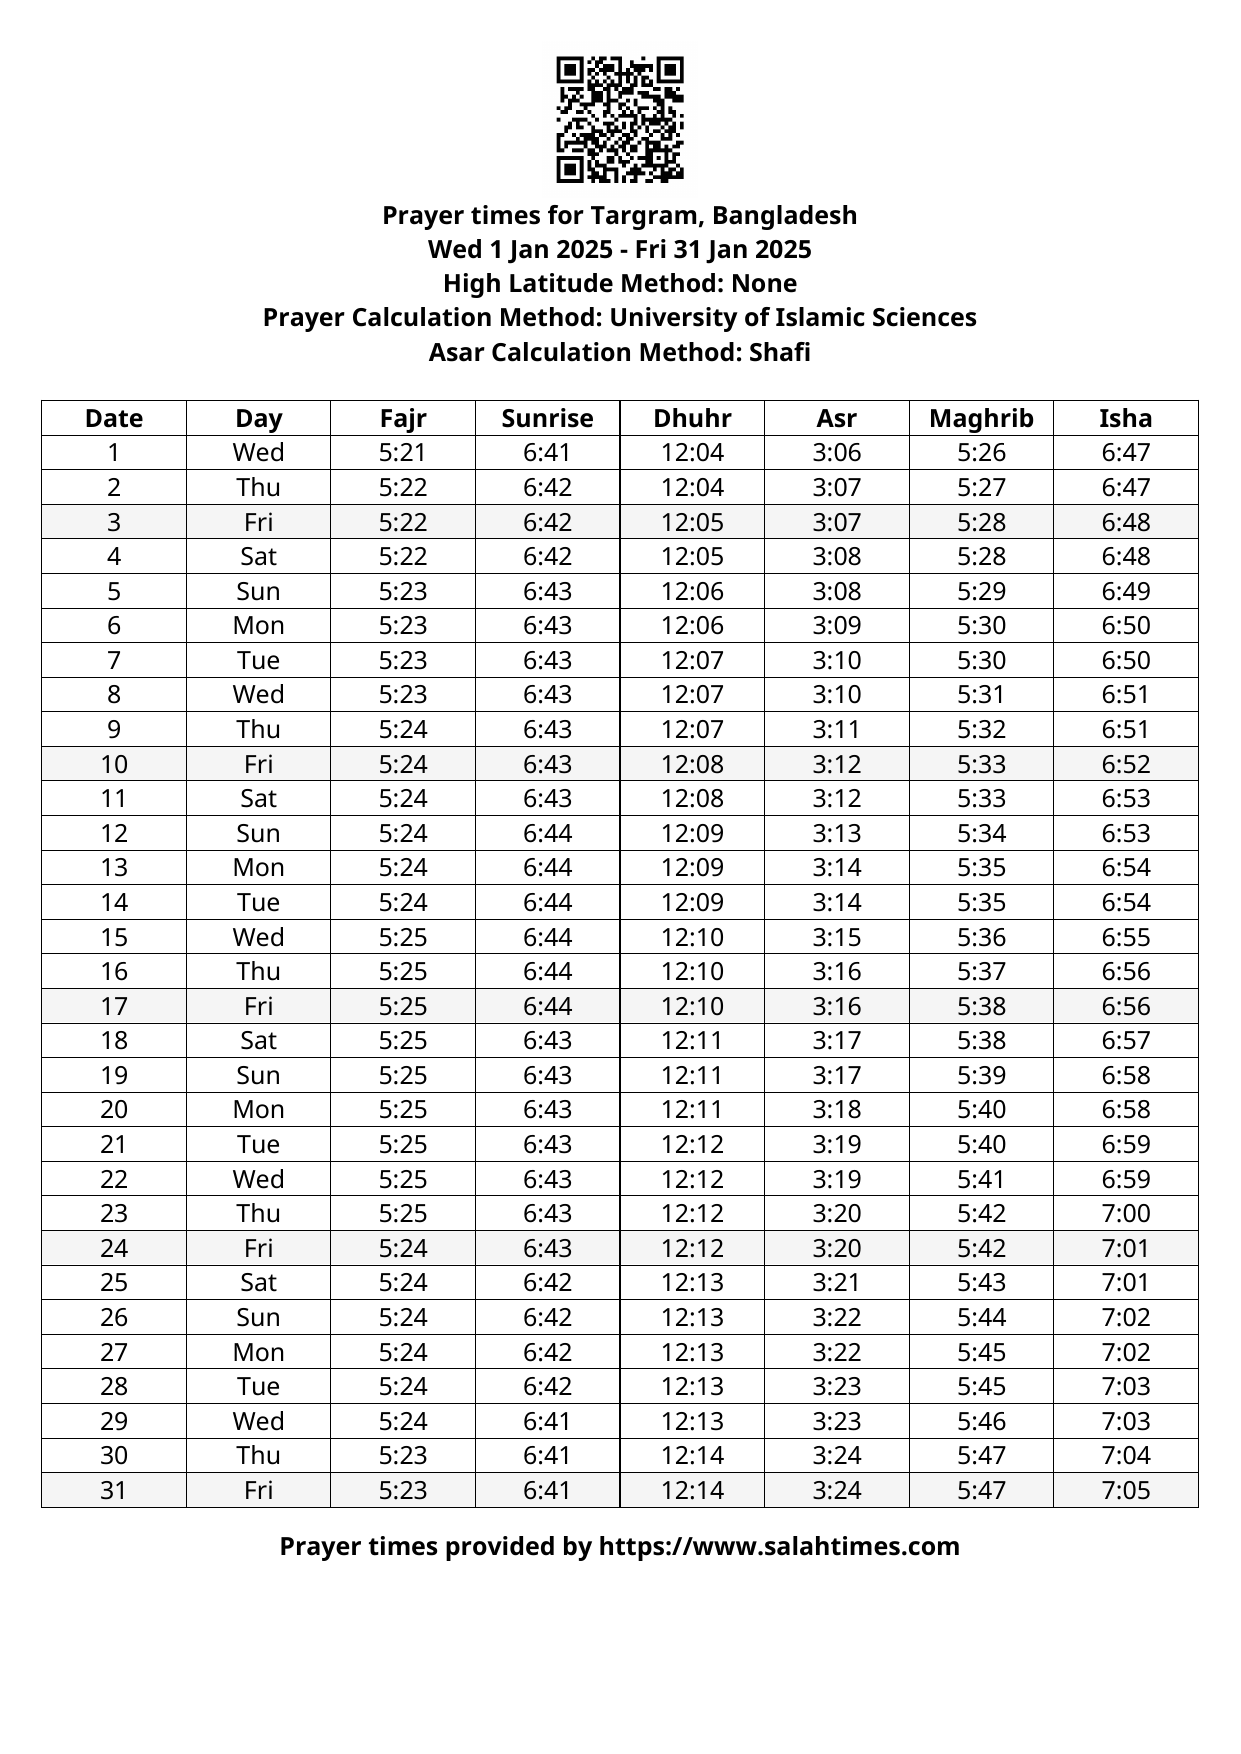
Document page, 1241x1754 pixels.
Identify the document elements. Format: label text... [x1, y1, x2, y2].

table_cell 13 [42, 851, 186, 884]
table_cell 5:28 [910, 539, 1053, 573]
table_cell 6:49 [1054, 574, 1198, 607]
table_cell 5:35 [910, 885, 1053, 919]
table_cell 12:11 [621, 1058, 764, 1092]
table_cell 5:27 [910, 470, 1053, 504]
table_cell Tue [187, 1369, 330, 1403]
table_cell 5:47 [910, 1473, 1053, 1507]
table_cell Wed [187, 436, 330, 469]
table_cell 3:17 [765, 1024, 909, 1057]
table_cell 5:26 [910, 436, 1053, 469]
table_cell 3:20 [765, 1196, 909, 1230]
table_cell Tue [187, 643, 330, 677]
table_cell 5:34 [910, 816, 1053, 849]
table_cell 6:56 [1054, 954, 1198, 988]
table_cell Sat [187, 539, 330, 573]
table_cell 5:30 [910, 643, 1053, 677]
table_cell 6:53 [1054, 781, 1198, 815]
table_header Dhuhr [621, 401, 764, 434]
table_cell 10 [42, 747, 186, 780]
table_cell 8 [42, 678, 186, 711]
table_cell 12:14 [621, 1439, 764, 1472]
table_cell 6:43 [476, 1093, 619, 1126]
table_cell 28 [42, 1369, 186, 1403]
table_cell 6:47 [1054, 436, 1198, 469]
table_cell 3 [42, 505, 186, 538]
table_cell 3:11 [765, 712, 909, 746]
table_cell 5:25 [331, 954, 475, 988]
table_cell 12:12 [621, 1196, 764, 1230]
table_cell 6:41 [476, 1404, 619, 1437]
table_cell 22 [42, 1162, 186, 1195]
table_cell 15 [42, 920, 186, 953]
table_cell 6:41 [476, 436, 619, 469]
picture [542, 41, 699, 198]
table_cell 5:24 [331, 851, 475, 884]
table_cell 6:41 [476, 1439, 619, 1472]
table_cell 30 [42, 1439, 186, 1472]
table_cell Fri [187, 1231, 330, 1264]
table_cell 6:43 [476, 712, 619, 746]
table_cell 6:41 [476, 1473, 619, 1507]
table_cell 5:24 [331, 781, 475, 815]
table_header Fajr [331, 401, 475, 434]
table_cell 6:43 [476, 1231, 619, 1264]
table_cell 5:22 [331, 539, 475, 573]
table_cell 12:12 [621, 1231, 764, 1264]
table_header Sunrise [476, 401, 619, 434]
table_cell 5:21 [331, 436, 475, 469]
table_cell 3:16 [765, 989, 909, 1022]
table_cell 5:25 [331, 1196, 475, 1230]
table_cell Wed [187, 1404, 330, 1437]
table_header Day [187, 401, 330, 434]
table_cell 12:06 [621, 609, 764, 642]
table_cell Tue [187, 1127, 330, 1161]
table_cell 3:07 [765, 470, 909, 504]
table_cell Sat [187, 781, 330, 815]
table_cell 6:51 [1054, 712, 1198, 746]
table_cell 5:25 [331, 989, 475, 1022]
table_cell 5:31 [910, 678, 1053, 711]
table_cell 6:50 [1054, 643, 1198, 677]
table_cell 6:43 [476, 1127, 619, 1161]
table_cell 5:38 [910, 989, 1053, 1022]
table_cell Tue [187, 885, 330, 919]
table_cell 12:12 [621, 1162, 764, 1195]
table_cell 25 [42, 1266, 186, 1299]
table_cell 31 [42, 1473, 186, 1507]
table_cell 6:43 [476, 747, 619, 780]
table_cell Mon [187, 609, 330, 642]
table_cell Sun [187, 574, 330, 607]
table_cell 12:06 [621, 574, 764, 607]
table_cell 5:24 [331, 747, 475, 780]
table_cell 6:44 [476, 851, 619, 884]
table_cell 7:03 [1054, 1404, 1198, 1437]
table_cell 6:52 [1054, 747, 1198, 780]
table_cell Sat [187, 1266, 330, 1299]
table_cell 4 [42, 539, 186, 573]
table_cell 12 [42, 816, 186, 849]
table_cell 12:13 [621, 1369, 764, 1403]
table_cell 5:22 [331, 470, 475, 504]
table_cell 3:12 [765, 747, 909, 780]
table_cell 3:16 [765, 954, 909, 988]
table_cell 3:20 [765, 1231, 909, 1264]
table_cell Mon [187, 1093, 330, 1126]
table_cell 5:25 [331, 1127, 475, 1161]
table_cell 3:22 [765, 1300, 909, 1334]
table_cell 5:24 [331, 1266, 475, 1299]
table_cell Fri [187, 505, 330, 538]
table_cell 12:05 [621, 505, 764, 538]
table_cell 12:04 [621, 436, 764, 469]
table_cell 5:33 [910, 747, 1053, 780]
table_cell 9 [42, 712, 186, 746]
table_cell 3:10 [765, 643, 909, 677]
table_cell 12:05 [621, 539, 764, 573]
table_cell Thu [187, 470, 330, 504]
table_cell 12:10 [621, 954, 764, 988]
table_cell 6:43 [476, 643, 619, 677]
table_cell 5:25 [331, 920, 475, 953]
text Prayer Calculation Method: University of Islamic Sciences [42, 300, 1198, 334]
table_cell 1 [42, 436, 186, 469]
table_cell 3:14 [765, 885, 909, 919]
table_cell 23 [42, 1196, 186, 1230]
table_cell 6:44 [476, 920, 619, 953]
table_cell 6:44 [476, 816, 619, 849]
table_cell 6:47 [1054, 470, 1198, 504]
table_cell 6:59 [1054, 1162, 1198, 1195]
text High Latitude Method: None [42, 266, 1198, 300]
table_cell 5:25 [331, 1058, 475, 1092]
table_cell 3:23 [765, 1369, 909, 1403]
table_cell 12:04 [621, 470, 764, 504]
table_cell 6:57 [1054, 1024, 1198, 1057]
table_cell 7:05 [1054, 1473, 1198, 1507]
table_cell 6:43 [476, 781, 619, 815]
table_cell 6:43 [476, 678, 619, 711]
table_cell 5:23 [331, 1473, 475, 1507]
table_cell 6:48 [1054, 505, 1198, 538]
table_cell 5:23 [331, 609, 475, 642]
table_cell 3:07 [765, 505, 909, 538]
table_cell Mon [187, 851, 330, 884]
table_cell 19 [42, 1058, 186, 1092]
table_cell 5:24 [331, 1404, 475, 1437]
table_cell 6:58 [1054, 1093, 1198, 1126]
table_cell 12:07 [621, 678, 764, 711]
table_cell Fri [187, 747, 330, 780]
table_cell 3:17 [765, 1058, 909, 1092]
table_cell 6:43 [476, 574, 619, 607]
table_cell 12:10 [621, 989, 764, 1022]
table_cell 3:24 [765, 1473, 909, 1507]
table_cell 14 [42, 885, 186, 919]
table_cell 5:36 [910, 920, 1053, 953]
table_cell 6:42 [476, 1369, 619, 1403]
table_cell 7:02 [1054, 1335, 1198, 1368]
table_cell 6:42 [476, 539, 619, 573]
table_cell 5:25 [331, 1162, 475, 1195]
table_cell 5:39 [910, 1058, 1053, 1092]
table_cell 6:43 [476, 1058, 619, 1092]
table_cell 6:43 [476, 1196, 619, 1230]
table_cell 6:55 [1054, 920, 1198, 953]
table_cell 20 [42, 1093, 186, 1126]
table_cell 12:08 [621, 781, 764, 815]
table_cell 17 [42, 989, 186, 1022]
table_cell 7:02 [1054, 1300, 1198, 1334]
table_cell 5:45 [910, 1335, 1053, 1368]
table_cell 5:33 [910, 781, 1053, 815]
table_cell 6:50 [1054, 609, 1198, 642]
table_cell 3:08 [765, 574, 909, 607]
table_cell 5:28 [910, 505, 1053, 538]
table_cell 5:23 [331, 643, 475, 677]
table_cell 6:54 [1054, 885, 1198, 919]
table_cell Thu [187, 1196, 330, 1230]
table_cell 12:13 [621, 1404, 764, 1437]
table_cell 7:01 [1054, 1266, 1198, 1299]
table_header Asr [765, 401, 909, 434]
table_cell 5:23 [331, 574, 475, 607]
table_cell 5:32 [910, 712, 1053, 746]
table_cell 7:01 [1054, 1231, 1198, 1264]
table_cell 3:19 [765, 1127, 909, 1161]
table_cell Fri [187, 1473, 330, 1507]
table_cell 5:40 [910, 1093, 1053, 1126]
table_header Date [42, 401, 186, 434]
table_cell 5:41 [910, 1162, 1053, 1195]
table_cell 6:44 [476, 954, 619, 988]
table_cell 3:21 [765, 1266, 909, 1299]
table_cell Sun [187, 816, 330, 849]
table_cell 29 [42, 1404, 186, 1437]
table_cell Thu [187, 1439, 330, 1472]
table_cell 12:12 [621, 1127, 764, 1161]
table_cell Mon [187, 1335, 330, 1368]
table_cell 6:43 [476, 1024, 619, 1057]
table_cell 5:25 [331, 1093, 475, 1126]
table_cell 3:14 [765, 851, 909, 884]
table_cell 18 [42, 1024, 186, 1057]
table_cell 12:09 [621, 885, 764, 919]
table_cell 6:42 [476, 1300, 619, 1334]
table_cell 5:29 [910, 574, 1053, 607]
table_cell 6:44 [476, 885, 619, 919]
table_cell 12:09 [621, 851, 764, 884]
table_cell Fri [187, 989, 330, 1022]
table_cell 6:54 [1054, 851, 1198, 884]
text Asar Calculation Method: Shafi [42, 334, 1198, 368]
table_cell 3:06 [765, 436, 909, 469]
table_cell 5:24 [331, 816, 475, 849]
table_cell 3:24 [765, 1439, 909, 1472]
table_cell 6:58 [1054, 1058, 1198, 1092]
table_cell 6 [42, 609, 186, 642]
table_cell 6:43 [476, 1162, 619, 1195]
table_cell 12:11 [621, 1093, 764, 1126]
table_cell 7:03 [1054, 1369, 1198, 1403]
table_cell 7:04 [1054, 1439, 1198, 1472]
table_cell 5:40 [910, 1127, 1053, 1161]
table_cell 5:42 [910, 1196, 1053, 1230]
table_cell 3:12 [765, 781, 909, 815]
table_cell 6:48 [1054, 539, 1198, 573]
table_cell 5:22 [331, 505, 475, 538]
table_cell 27 [42, 1335, 186, 1368]
table_cell 2 [42, 470, 186, 504]
table_cell 3:23 [765, 1404, 909, 1437]
table_header Isha [1054, 401, 1198, 434]
table_cell 3:08 [765, 539, 909, 573]
table_cell 12:09 [621, 816, 764, 849]
table_cell Wed [187, 920, 330, 953]
table_cell 6:42 [476, 470, 619, 504]
table_cell 12:11 [621, 1024, 764, 1057]
table_cell 5:46 [910, 1404, 1053, 1437]
table_cell 5:23 [331, 1439, 475, 1472]
table_cell 6:53 [1054, 816, 1198, 849]
table_cell Wed [187, 678, 330, 711]
table_cell 12:08 [621, 747, 764, 780]
table_cell 12:14 [621, 1473, 764, 1507]
table_cell 5:30 [910, 609, 1053, 642]
text Wed 1 Jan 2025 - Fri 31 Jan 2025 [42, 232, 1198, 266]
table_cell 5:23 [331, 678, 475, 711]
table_cell 16 [42, 954, 186, 988]
table_cell 3:18 [765, 1093, 909, 1126]
table_cell 6:43 [476, 609, 619, 642]
table_cell Thu [187, 712, 330, 746]
table_cell 5:25 [331, 1024, 475, 1057]
table_cell 6:42 [476, 1335, 619, 1368]
table_cell Sun [187, 1058, 330, 1092]
table_cell 11 [42, 781, 186, 815]
table_cell 5:35 [910, 851, 1053, 884]
table_cell 5:45 [910, 1369, 1053, 1403]
table_cell Sat [187, 1024, 330, 1057]
table_cell 3:09 [765, 609, 909, 642]
table_cell 5:43 [910, 1266, 1053, 1299]
table_cell 6:51 [1054, 678, 1198, 711]
table_cell 5:24 [331, 1300, 475, 1334]
table_cell 5:24 [331, 885, 475, 919]
table_cell 3:19 [765, 1162, 909, 1195]
table_cell 5 [42, 574, 186, 607]
table_cell 5:24 [331, 712, 475, 746]
table_header Maghrib [910, 401, 1053, 434]
table_cell Sun [187, 1300, 330, 1334]
table_cell 12:13 [621, 1335, 764, 1368]
table_cell 6:56 [1054, 989, 1198, 1022]
table_cell 3:13 [765, 816, 909, 849]
table_cell 5:38 [910, 1024, 1053, 1057]
table_cell 5:42 [910, 1231, 1053, 1264]
table_cell 5:24 [331, 1335, 475, 1368]
table_cell 3:15 [765, 920, 909, 953]
table_cell 12:13 [621, 1266, 764, 1299]
table_cell 26 [42, 1300, 186, 1334]
table_cell 6:42 [476, 1266, 619, 1299]
table_cell 5:37 [910, 954, 1053, 988]
table_cell 3:22 [765, 1335, 909, 1368]
table_cell 5:24 [331, 1369, 475, 1403]
table_cell 5:44 [910, 1300, 1053, 1334]
table_cell 5:24 [331, 1231, 475, 1264]
table_cell 12:10 [621, 920, 764, 953]
table_cell 6:59 [1054, 1127, 1198, 1161]
table_cell 12:13 [621, 1300, 764, 1334]
text Prayer times provided by https://www.salahtimes.com [42, 1528, 1198, 1563]
table_cell 7 [42, 643, 186, 677]
table_cell 24 [42, 1231, 186, 1264]
table_cell 12:07 [621, 712, 764, 746]
table_cell 3:10 [765, 678, 909, 711]
table_cell 21 [42, 1127, 186, 1161]
table_cell 5:47 [910, 1439, 1053, 1472]
table_cell 12:07 [621, 643, 764, 677]
table_cell 6:44 [476, 989, 619, 1022]
table_cell Wed [187, 1162, 330, 1195]
table_cell Thu [187, 954, 330, 988]
text Prayer times for Targram, Bangladesh [42, 198, 1198, 232]
table_cell 6:42 [476, 505, 619, 538]
table_cell 7:00 [1054, 1196, 1198, 1230]
